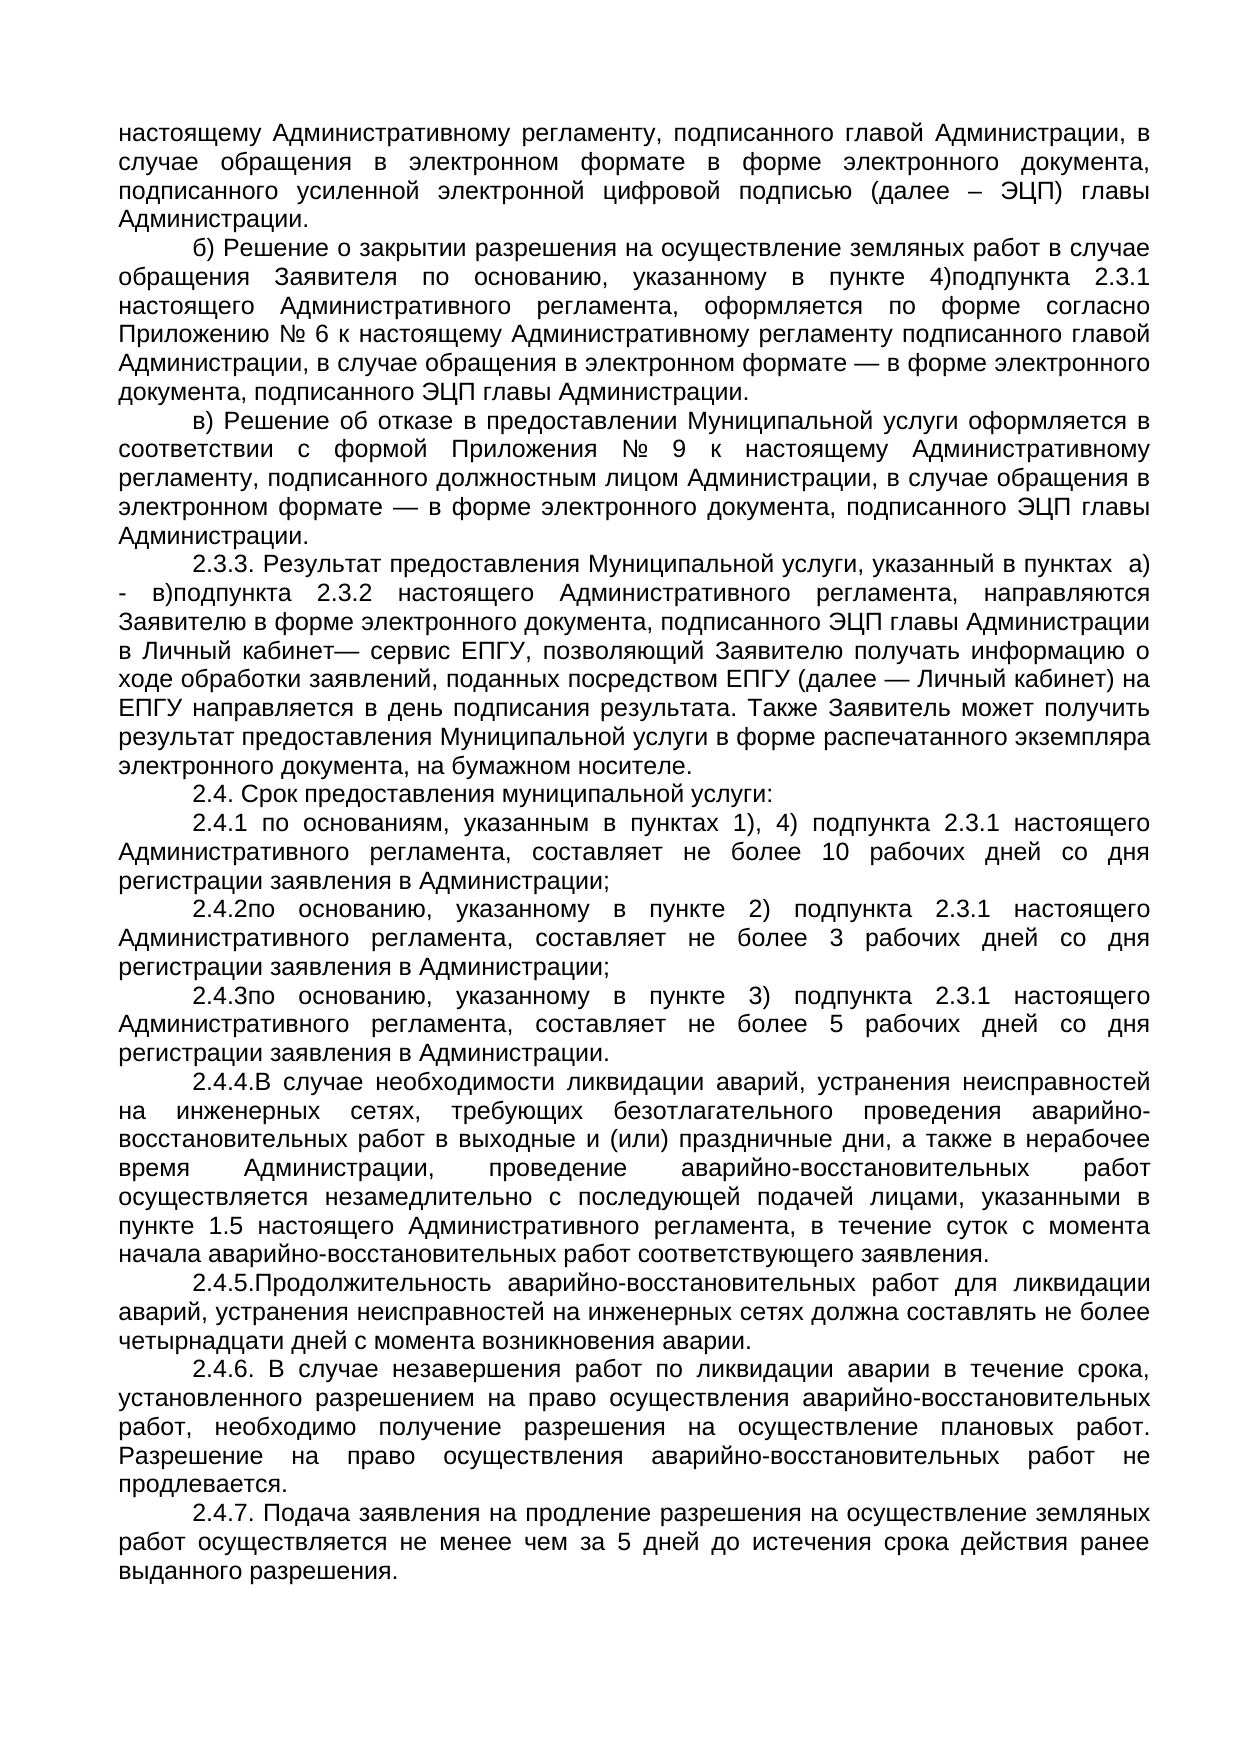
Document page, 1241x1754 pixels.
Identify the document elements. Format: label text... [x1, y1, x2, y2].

text 2.4.3по основанию, указанному в пункте 3) подпункта 2.3.1 настоящего Административного регламента, составляет не более 5 рабочих дней со дня регистрации заявления в Администрации. [118, 981, 1152, 1067]
text б) Решение о закрытии разрешения на осуществление земляных работ в случае обращения Заявителя по основанию, указанному в пункте 4)подпункта 2.3.1 настоящего Административного регламента, оформляется по форме согласно Приложению № 6 к настоящему Административному регламенту подписанного главой Администрации, в случае обращения в электронном формате — в форме электронного документа, подписанного ЭЦП главы Администрации. [118, 233, 1152, 406]
text 2.4.4.В случае необходимости ликвидации аварий, устранения неисправностей на инженерных сетях, требующих безотлагательного проведения аварийно-восстановительных работ в выходные и (или) праздничные дни, а также в нерабочее время Администрации, проведение аварийно-восстановительных работ осуществляется незамедлительно с последующей подачей лицами, указанными в пункте 1.5 настоящего Административного регламента, в течение суток с момента начала аварийно-восстановительных работ соответствующего заявления. [118, 1067, 1152, 1268]
text 2.4.1 по основаниям, указанным в пунктах 1), 4) подпункта 2.3.1 настоящего Административного регламента, составляет не более 10 рабочих дней со дня регистрации заявления в Администрации; [118, 808, 1152, 894]
text 2.4.2по основанию, указанному в пункте 2) подпункта 2.3.1 настоящего Административного регламента, составляет не более 3 рабочих дней со дня регистрации заявления в Администрации; [118, 894, 1152, 981]
text 2.4.5.Продолжительность аварийно-восстановительных работ для ликвидации аварий, устранения неисправностей на инженерных сетях должна составлять не более четырнадцати дней с момента возникновения аварии. [118, 1268, 1152, 1354]
text 2.4. Срок предоставления муниципальной услуги: [118, 779, 1152, 808]
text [118, 118, 1152, 233]
text 2.4.6. В случае незавершения работ по ликвидации аварии в течение срока, установленного разрешением на право осуществления аварийно-восстановительных работ, необходимо получение разрешения на осуществление плановых работ. Разрешение на право осуществления аварийно-восстановительных работ не продлевается. [118, 1354, 1152, 1498]
text 2.4.7. Подача заявления на продление разрешения на осуществление земляных работ осуществляется не менее чем за 5 дней до истечения срока действия ранее выданного разрешения. [118, 1498, 1152, 1584]
text в) Решение об отказе в предоставлении Муниципальной услуги оформляется в соответствии с формой Приложения № 9 к настоящему Административному регламенту, подписанного должностным лицом Администрации, в случае обращения в электронном формате — в форме электронного документа, подписанного ЭЦП главы Администрации. [118, 406, 1152, 549]
text 2.3.3. Результат предоставления Муниципальной услуги, указанный в пунктах а) - в)подпункта 2.3.2 настоящего Административного регламента, направляются Заявителю в форме электронного документа, подписанного ЭЦП главы Администрации в Личный кабинет— сервис ЕПГУ, позволяющий Заявителю получать информацию о ходе обработки заявлений, поданных посредством ЕПГУ (далее — Личный кабинет) на ЕПГУ направляется в день подписания результата. Также Заявитель может получить результат предоставления Муниципальной услуги в форме распечатанного экземпляра электронного документа, на бумажном носителе. [118, 549, 1152, 779]
